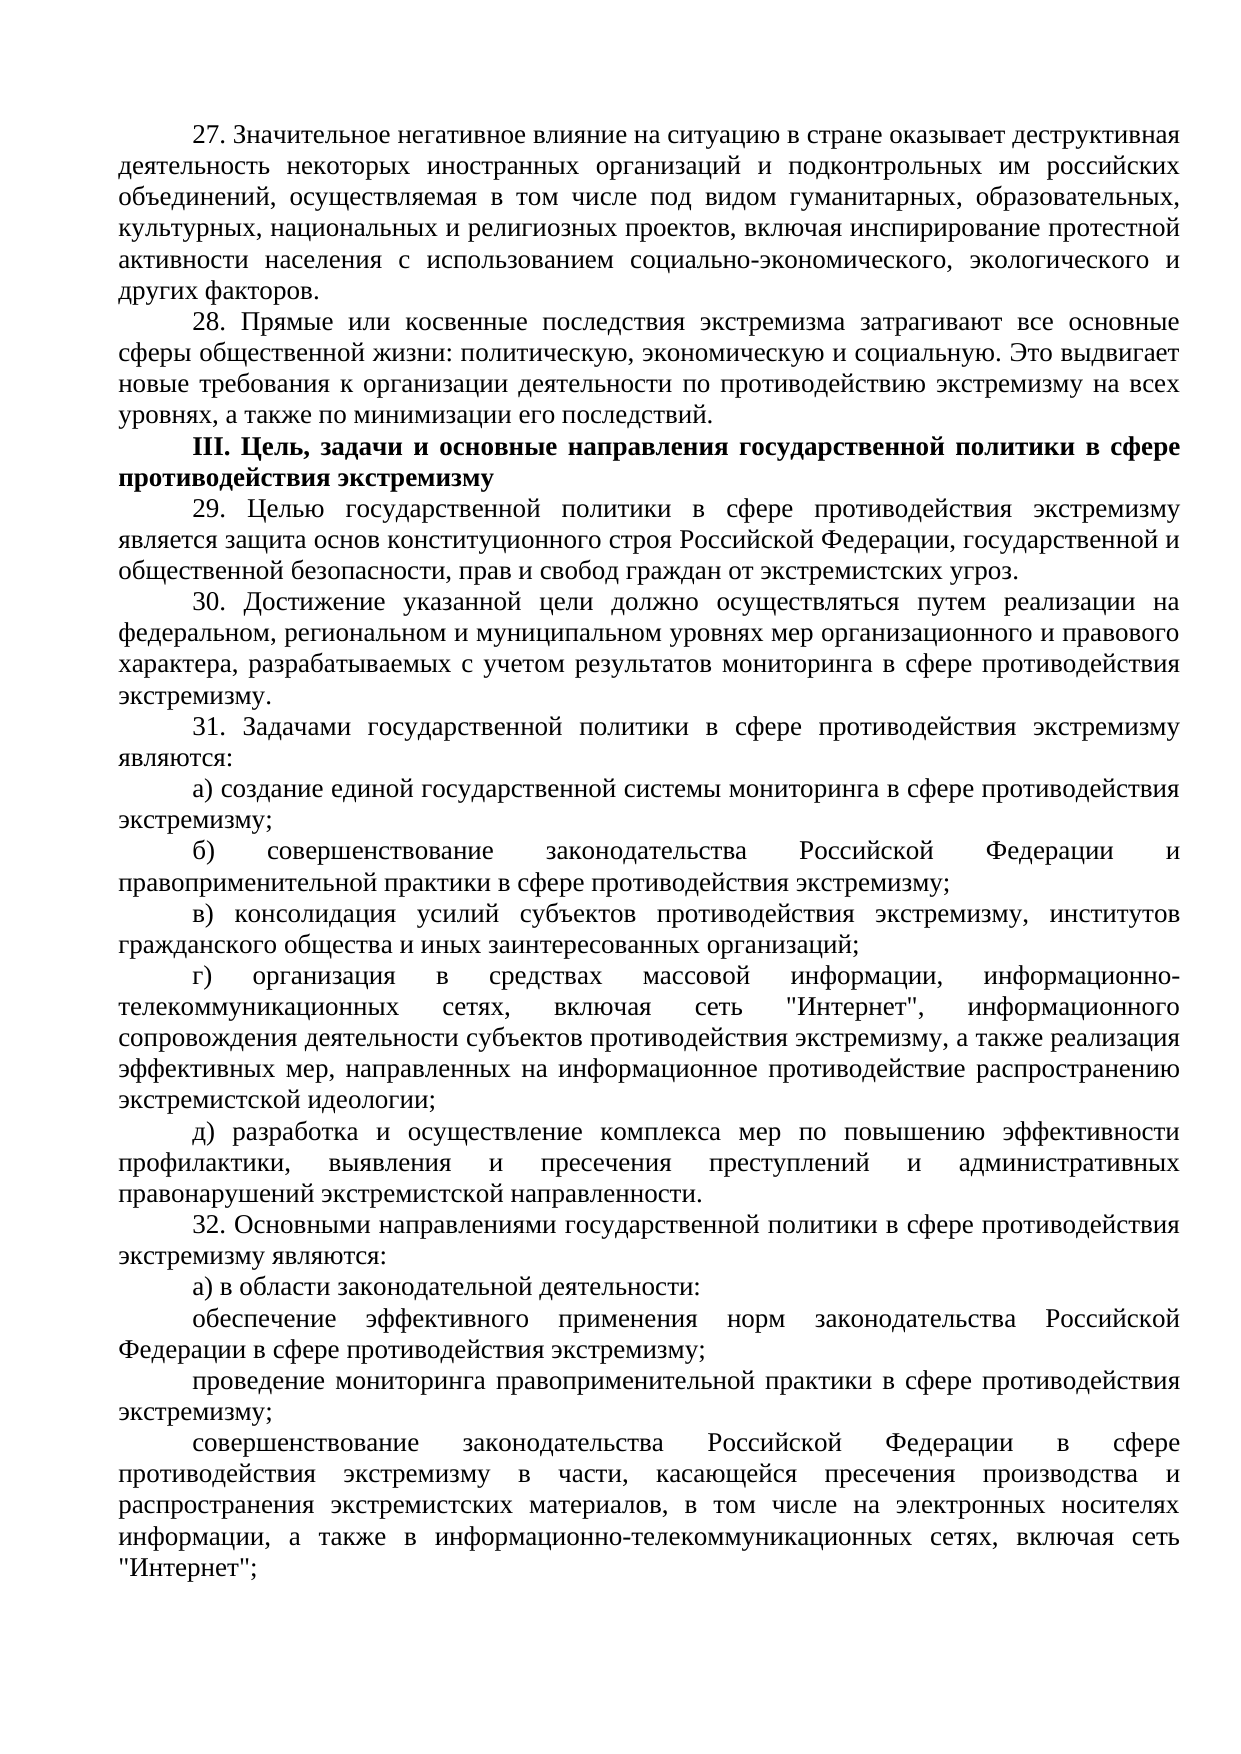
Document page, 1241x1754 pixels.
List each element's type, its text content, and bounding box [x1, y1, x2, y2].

text 29. Целью государственной политики в сфере противодействия экстремизму является защита основ конституционного строя Российской Федерации, государственной и общественной безопасности, прав и свобод граждан от экстремистских угроз. [118, 492, 1181, 585]
text обеспечение эффективного применения норм законодательства Российской Федерации в сфере противодействия экстремизму; [118, 1302, 1181, 1364]
text а) создание единой государственной системы мониторинга в сфере противодействия экстремизму; [118, 772, 1181, 834]
text 32. Основными направлениями государственной политики в сфере противодействия экстремизму являются: [118, 1208, 1181, 1271]
text д) разработка и осуществление комплекса мер по повышению эффективности профилактики, выявления и пресечения преступлений и административных правонарушений экстремистской направленности. [118, 1115, 1181, 1208]
text совершенствование законодательства Российской Федерации в сфере противодействия экстремизму в части, касающейся пресечения производства и распространения экстремистских материалов, в том числе на электронных носителях информации, а также в информационно-телекоммуникационных сетях, включая сеть "Интернет"; [118, 1426, 1181, 1582]
text 30. Достижение указанной цели должно осуществляться путем реализации на федеральном, региональном и муниципальном уровнях мер организационного и правового характера, разрабатываемых с учетом результатов мониторинга в сфере противодействия экстремизму. [118, 585, 1181, 710]
text 28. Прямые или косвенные последствия экстремизма затрагивают все основные сферы общественной жизни: политическую, экономическую и социальную. Это выдвигает новые требования к организации деятельности по противодействию экстремизму на всех уровнях, а также по минимизации его последствий. [118, 305, 1181, 429]
text III. Цель, задачи и основные направления государственной политики в сфере противодействия экстремизму [118, 429, 1181, 492]
text г) организация в средствах массовой информации, информационно-телекоммуникационных сетях, включая сеть "Интернет", информационного сопровождения деятельности субъектов противодействия экстремизму, а также реализация эффективных мер, направленных на информационное противодействие распространению экстремистской идеологии; [118, 959, 1181, 1115]
text 31. Задачами государственной политики в сфере противодействия экстремизму являются: [118, 710, 1181, 772]
text 27. Значительное негативное влияние на ситуацию в стране оказывает деструктивная деятельность некоторых иностранных организаций и подконтрольных им российских объединений, осуществляемая в том числе под видом гуманитарных, образовательных, культурных, национальных и религиозных проектов, включая инспирирование протестной активности населения с использованием социально-экономического, экологического и других факторов. [118, 118, 1181, 305]
text проведение мониторинга правоприменительной практики в сфере противодействия экстремизму; [118, 1364, 1181, 1426]
text а) в области законодательной деятельности: [118, 1271, 1181, 1302]
text б) совершенствование законодательства Российской Федерации и правоприменительной практики в сфере противодействия экстремизму; [118, 834, 1181, 897]
text в) консолидация усилий субъектов противодействия экстремизму, институтов гражданского общества и иных заинтересованных организаций; [118, 897, 1181, 959]
